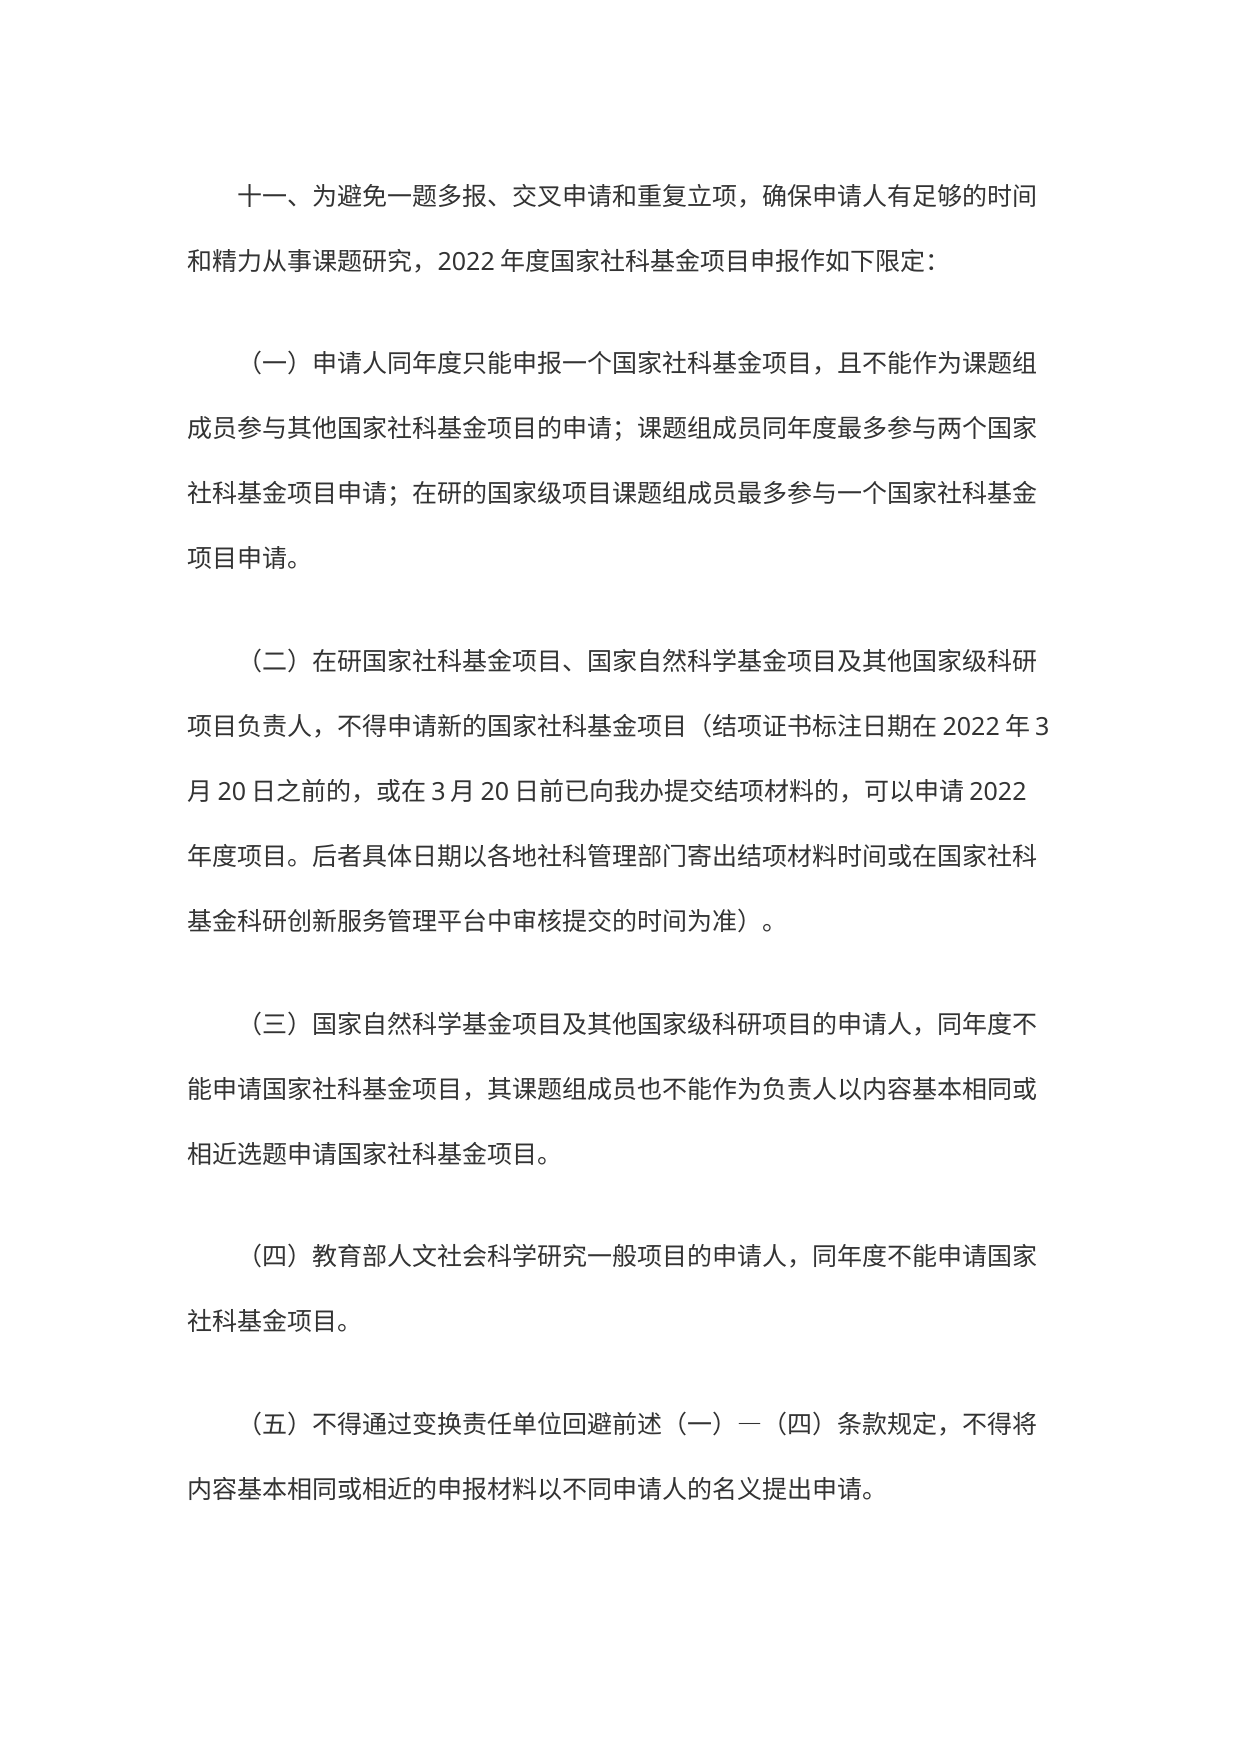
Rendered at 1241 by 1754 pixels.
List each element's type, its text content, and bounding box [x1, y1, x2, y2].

text （四）教育部人文社会科学研究一般项目的申请人，同年度不能申请国家社科基金项目。 [187, 1222, 1053, 1352]
text （五）不得通过变换责任单位回避前述（一）—（四）条款规定，不得将内容基本相同或相近的申报材料以不同申请人的名义提出申请。 [187, 1390, 1053, 1520]
text （二）在研国家社科基金项目、国家自然科学基金项目及其他国家级科研项目负责人，不得申请新的国家社科基金项目（结项证书标注日期在2022年3月20日之前的，或在3月20日前已向我办提交结项材料的，可以申请2022年度项目。后者具体日期以各地社科管理部门寄出结项材料时间或在国家社科基金科研创新服务管理平台中审核提交的时间为准）。 [187, 627, 1053, 952]
text （三）国家自然科学基金项目及其他国家级科研项目的申请人，同年度不能申请国家社科基金项目，其课题组成员也不能作为负责人以内容基本相同或相近选题申请国家社科基金项目。 [187, 990, 1053, 1185]
text 十一、为避免一题多报、交叉申请和重复立项，确保申请人有足够的时间和精力从事课题研究，2022年度国家社科基金项目申报作如下限定： [187, 162, 1053, 292]
text （一）申请人同年度只能申报一个国家社科基金项目，且不能作为课题组成员参与其他国家社科基金项目的申请；课题组成员同年度最多参与两个国家社科基金项目申请；在研的国家级项目课题组成员最多参与一个国家社科基金项目申请。 [187, 329, 1053, 589]
